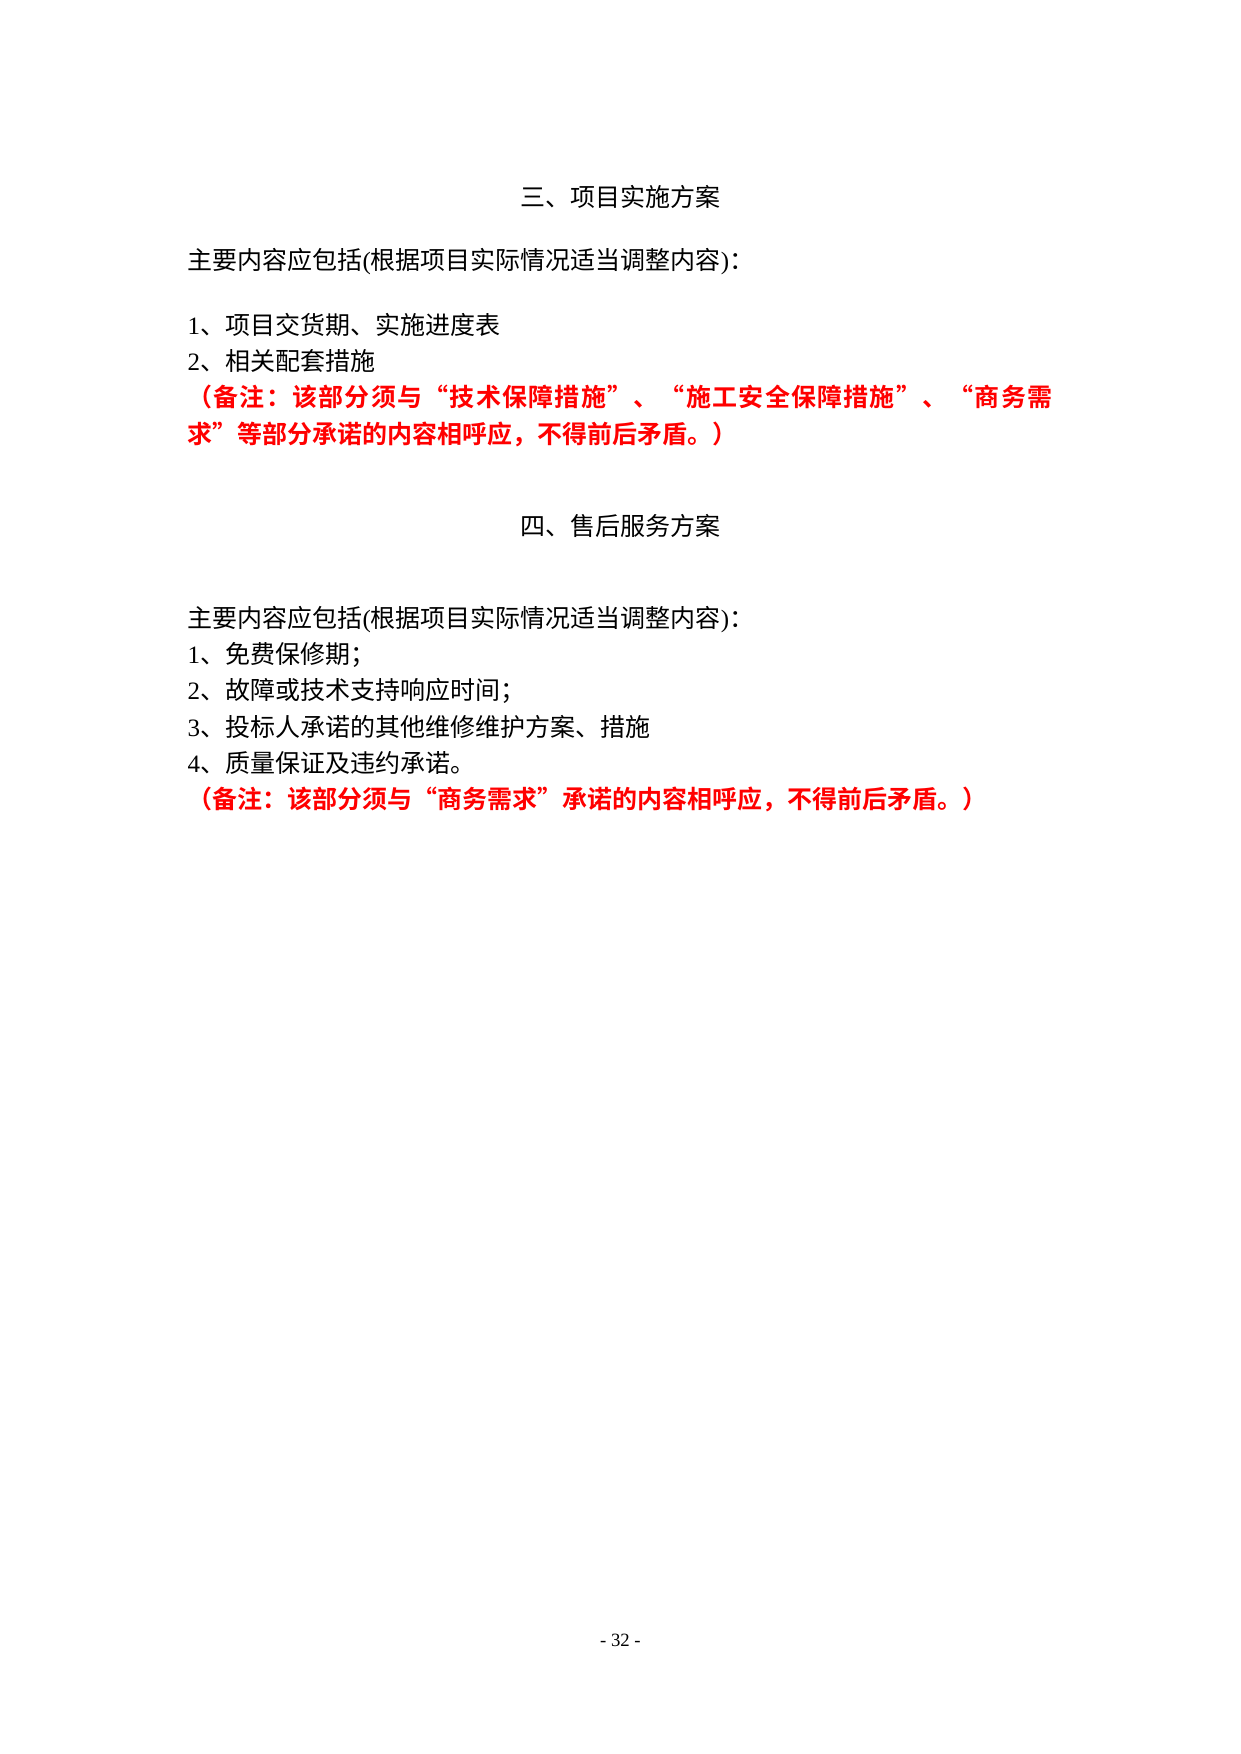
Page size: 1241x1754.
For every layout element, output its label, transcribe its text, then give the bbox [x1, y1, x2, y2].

text 4、质量保证及违约承诺。 [187, 743, 1053, 779]
text 1、免费保修期； [187, 634, 1053, 671]
text （备注：该部分须与“商务需求”承诺的内容相呼应，不得前后矛盾。） [187, 779, 1053, 816]
text （备注：该部分须与“技术保障措施”、“施工安全保障措施”、“商务需求”等部分承诺的内容相呼应，不得前后矛盾。） [187, 378, 1053, 450]
text 1、项目交货期、实施进度表 [187, 305, 1053, 342]
text 2、故障或技术支持响应时间； [187, 671, 1053, 707]
subtitle 四、售后服务方案 [187, 506, 1053, 542]
text 主要内容应包括(根据项目实际情况适当调整内容)： [187, 598, 1053, 634]
subtitle 三、项目实施方案 [187, 177, 1053, 213]
text 3、投标人承诺的其他维修维护方案、措施 [187, 707, 1053, 743]
text 2、相关配套措施 [187, 342, 1053, 378]
text 主要内容应包括(根据项目实际情况适当调整内容)： [187, 240, 1053, 277]
